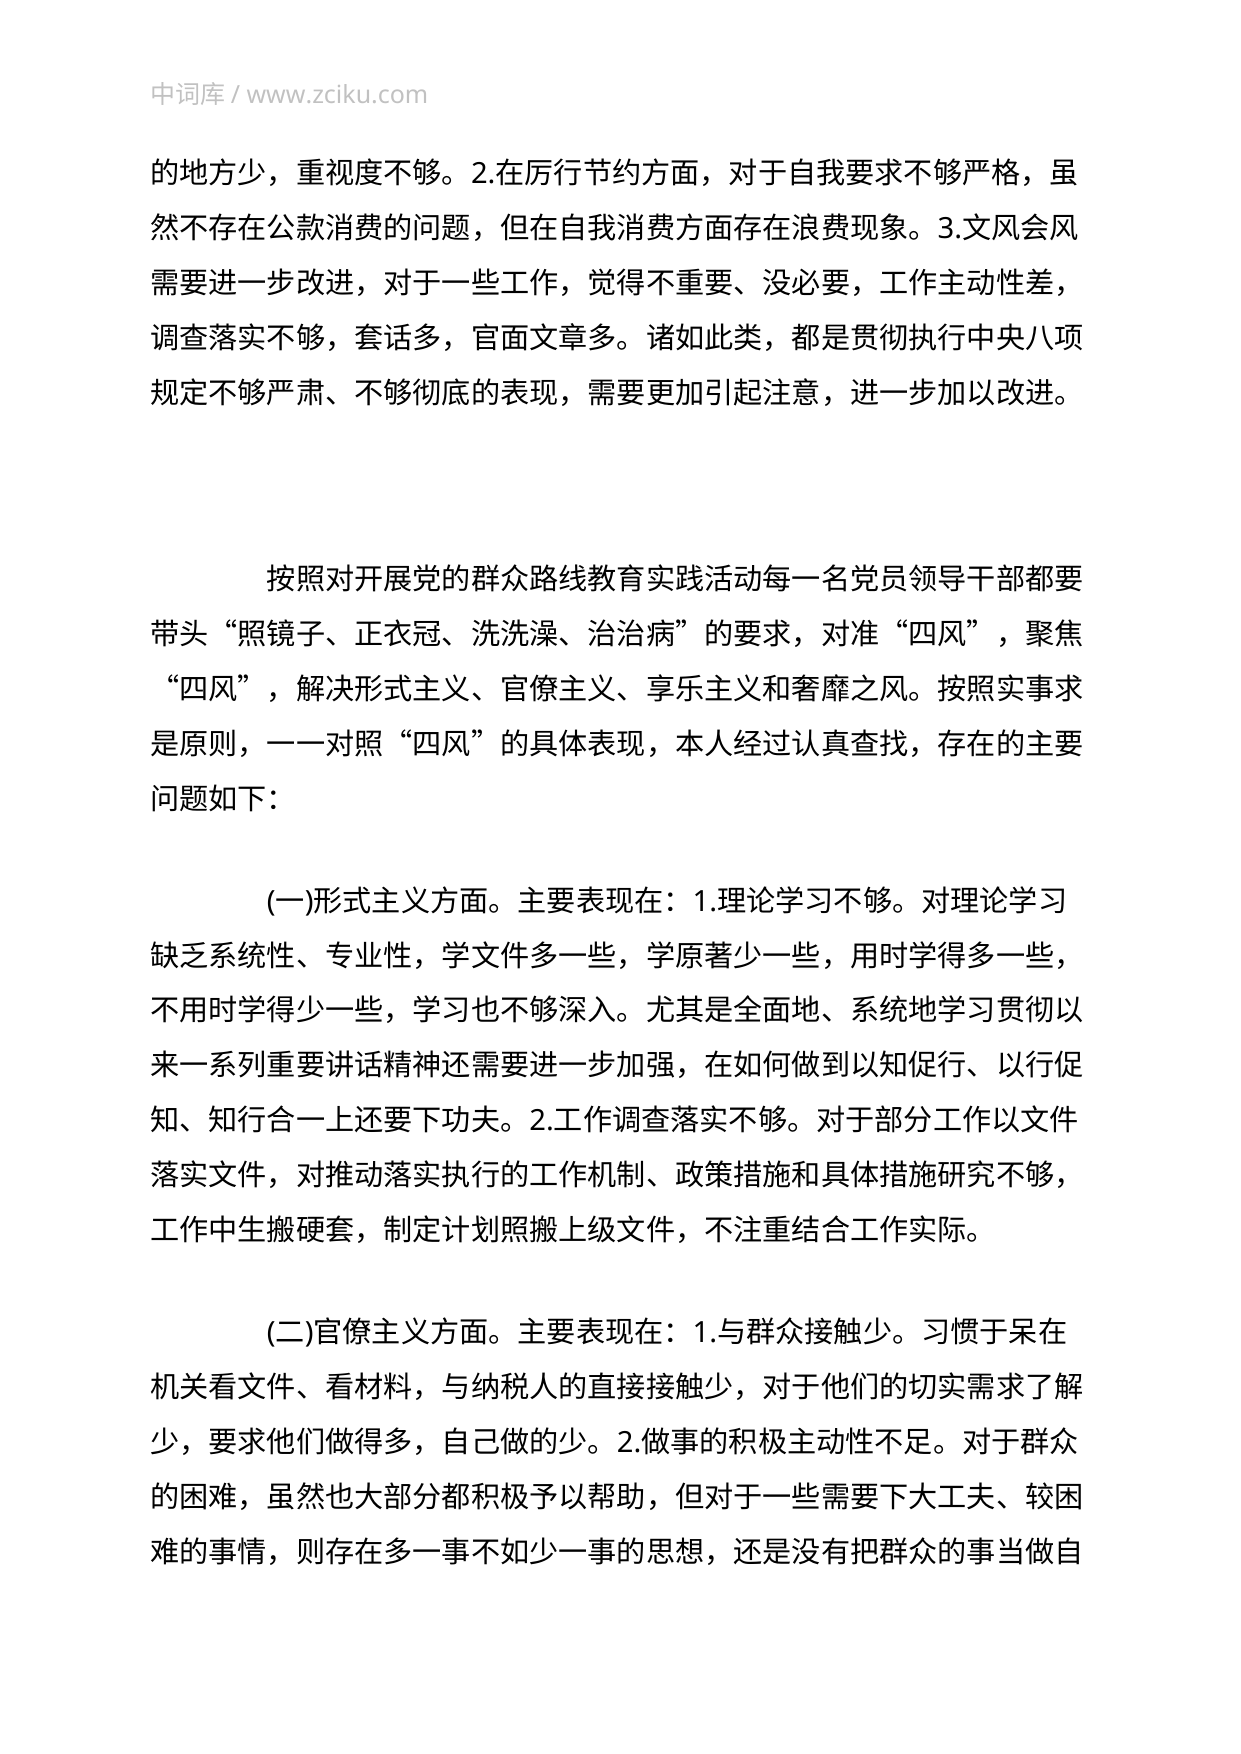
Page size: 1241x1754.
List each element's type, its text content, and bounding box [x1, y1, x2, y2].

text (一)形式主义方面。主要表现在：1.理论学习不够。对理论学习缺乏系统性、专业性，学文件多一些，学原著少一些，用时学得多一些，不用时学得少一些，学习也不够深入。尤其是全面地、系统地学习贯彻以来一系列重要讲话精神还需要进一步加强，在如何做到以知促行、以行促知、知行合一上还要下功夫。2.工作调查落实不够。对于部分工作以文件落实文件，对推动落实执行的工作机制、政策措施和具体措施研究不够，工作中生搬硬套，制定计划照搬上级文件，不注重结合工作实际。 [150, 877, 1090, 1249]
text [150, 1308, 1090, 1571]
text 按照对开展党的群众路线教育实践活动每一名党员领导干部都要带头“照镜子、正衣冠、洗洗澡、治治病”的要求，对准“四风”，聚焦“四风”，解决形式主义、官僚主义、享乐主义和奢靡之风。按照实事求是原则，一一对照“四风”的具体表现，本人经过认真查找，存在的主要问题如下： [150, 556, 1090, 818]
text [150, 150, 1090, 412]
